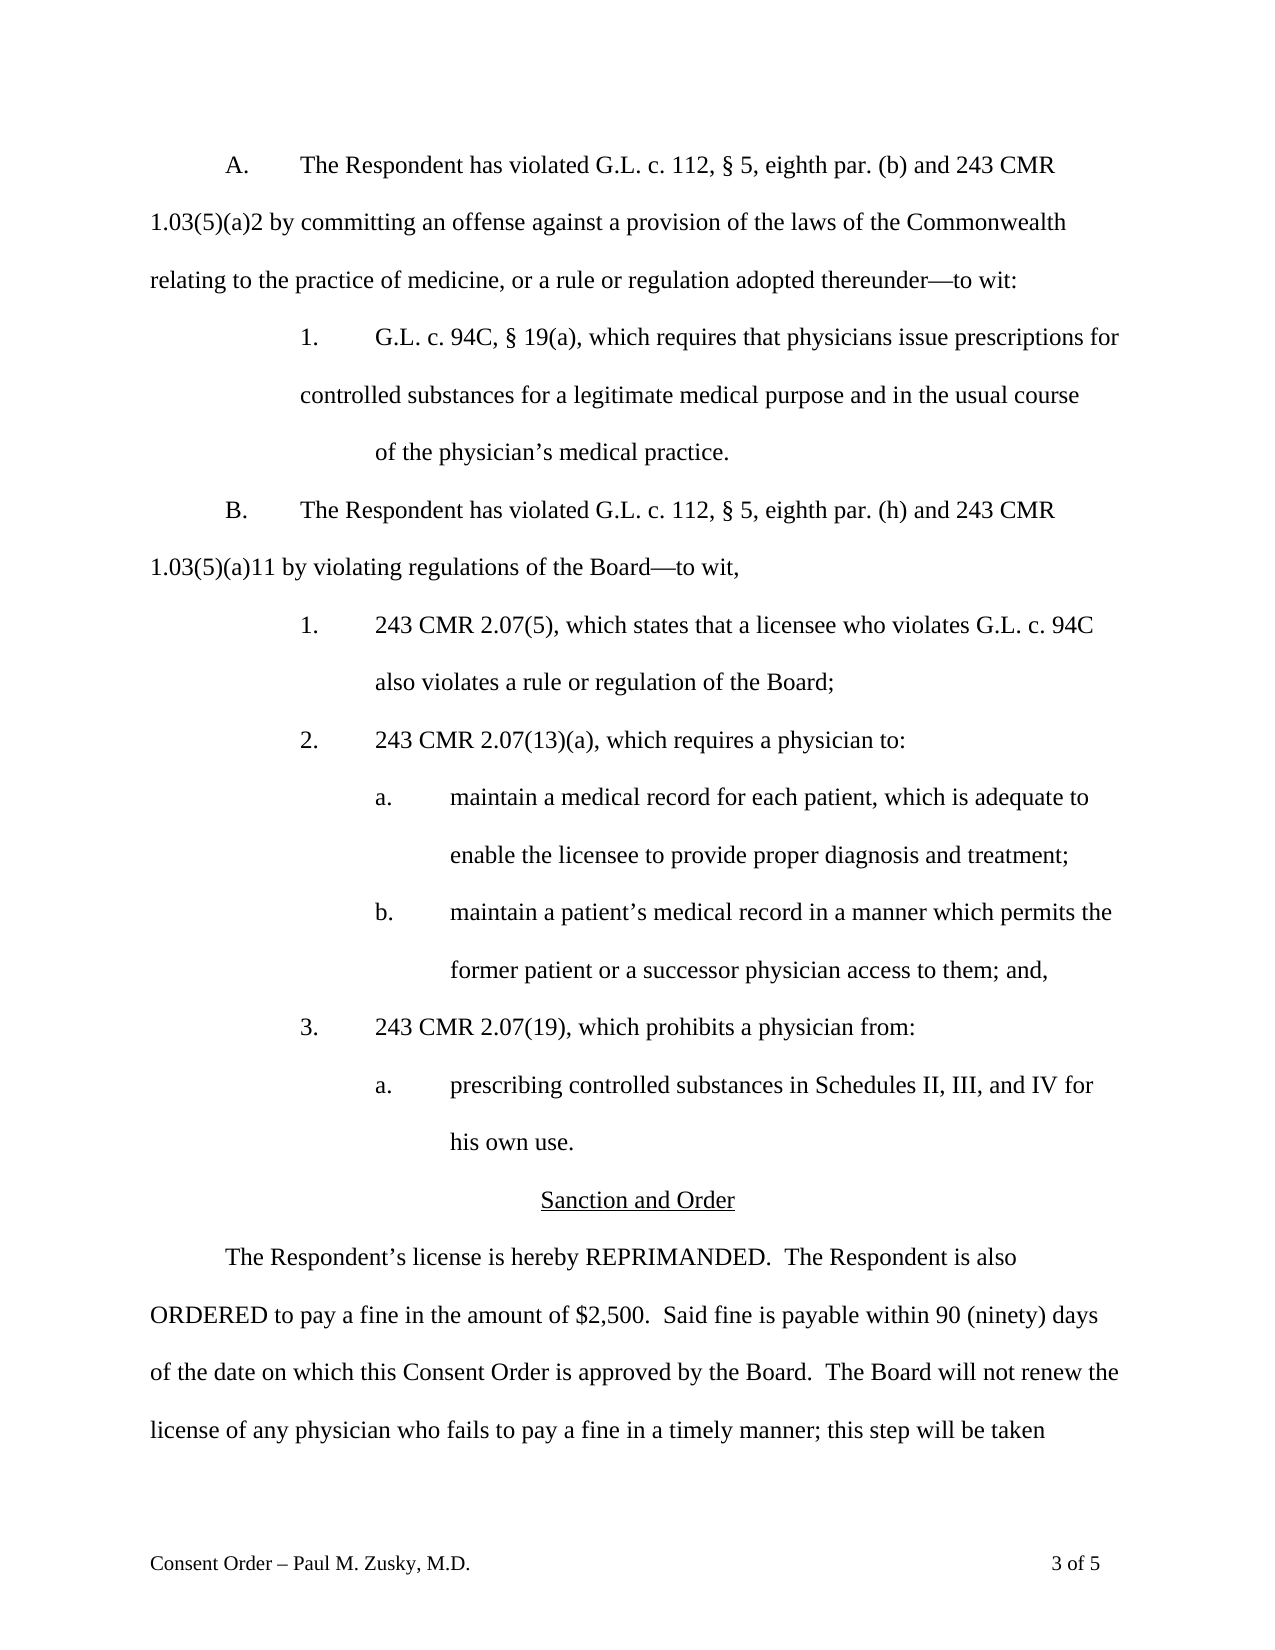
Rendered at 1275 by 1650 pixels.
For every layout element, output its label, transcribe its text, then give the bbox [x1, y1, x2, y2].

text a. maintain a medical record for each patient, which is adequate to enable the licensee to provide proper diagnosis and treatment; [150, 782, 1125, 869]
text 3. 243 CMR 2.07(19), which prohibits a physician from: [150, 1012, 1125, 1041]
text B. The Respondent has violated G.L. c. 112, § 5, eighth par. (h) and 243 CMR 1.03(5)(a)11 by violating regulations of the Board—to wit, [150, 495, 1125, 581]
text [150, 1242, 1125, 1444]
text 1. 243 CMR 2.07(5), which states that a licensee who violates G.L. c. 94C also violates a rule or regulation of the Board; [150, 610, 1125, 696]
text a. prescribing controlled substances in Schedules II, III, and IV for his own use. [150, 1070, 1125, 1156]
text b. maintain a patient’s medical record in a manner which permits the former patient or a successor physician access to them; and, [150, 897, 1125, 984]
text A. The Respondent has violated G.L. c. 112, § 5, eighth par. (b) and 243 CMR 1.03(5)(a)2 by committing an offense against a provision of the laws of the Commonwealth relating to the practice of medicine, or a rule or regulation adopted thereunder—to wit: [150, 150, 1125, 294]
text 2. 243 CMR 2.07(13)(a), which requires a physician to: [150, 725, 1125, 754]
text 1. G.L. c. 94C, § 19(a), which requires that physicians issue prescriptions for controlled substances for a legitimate medical purpose and in the usual course of the physician’s medical practice. [150, 322, 1125, 466]
text Sanction and Order [150, 1185, 1125, 1214]
